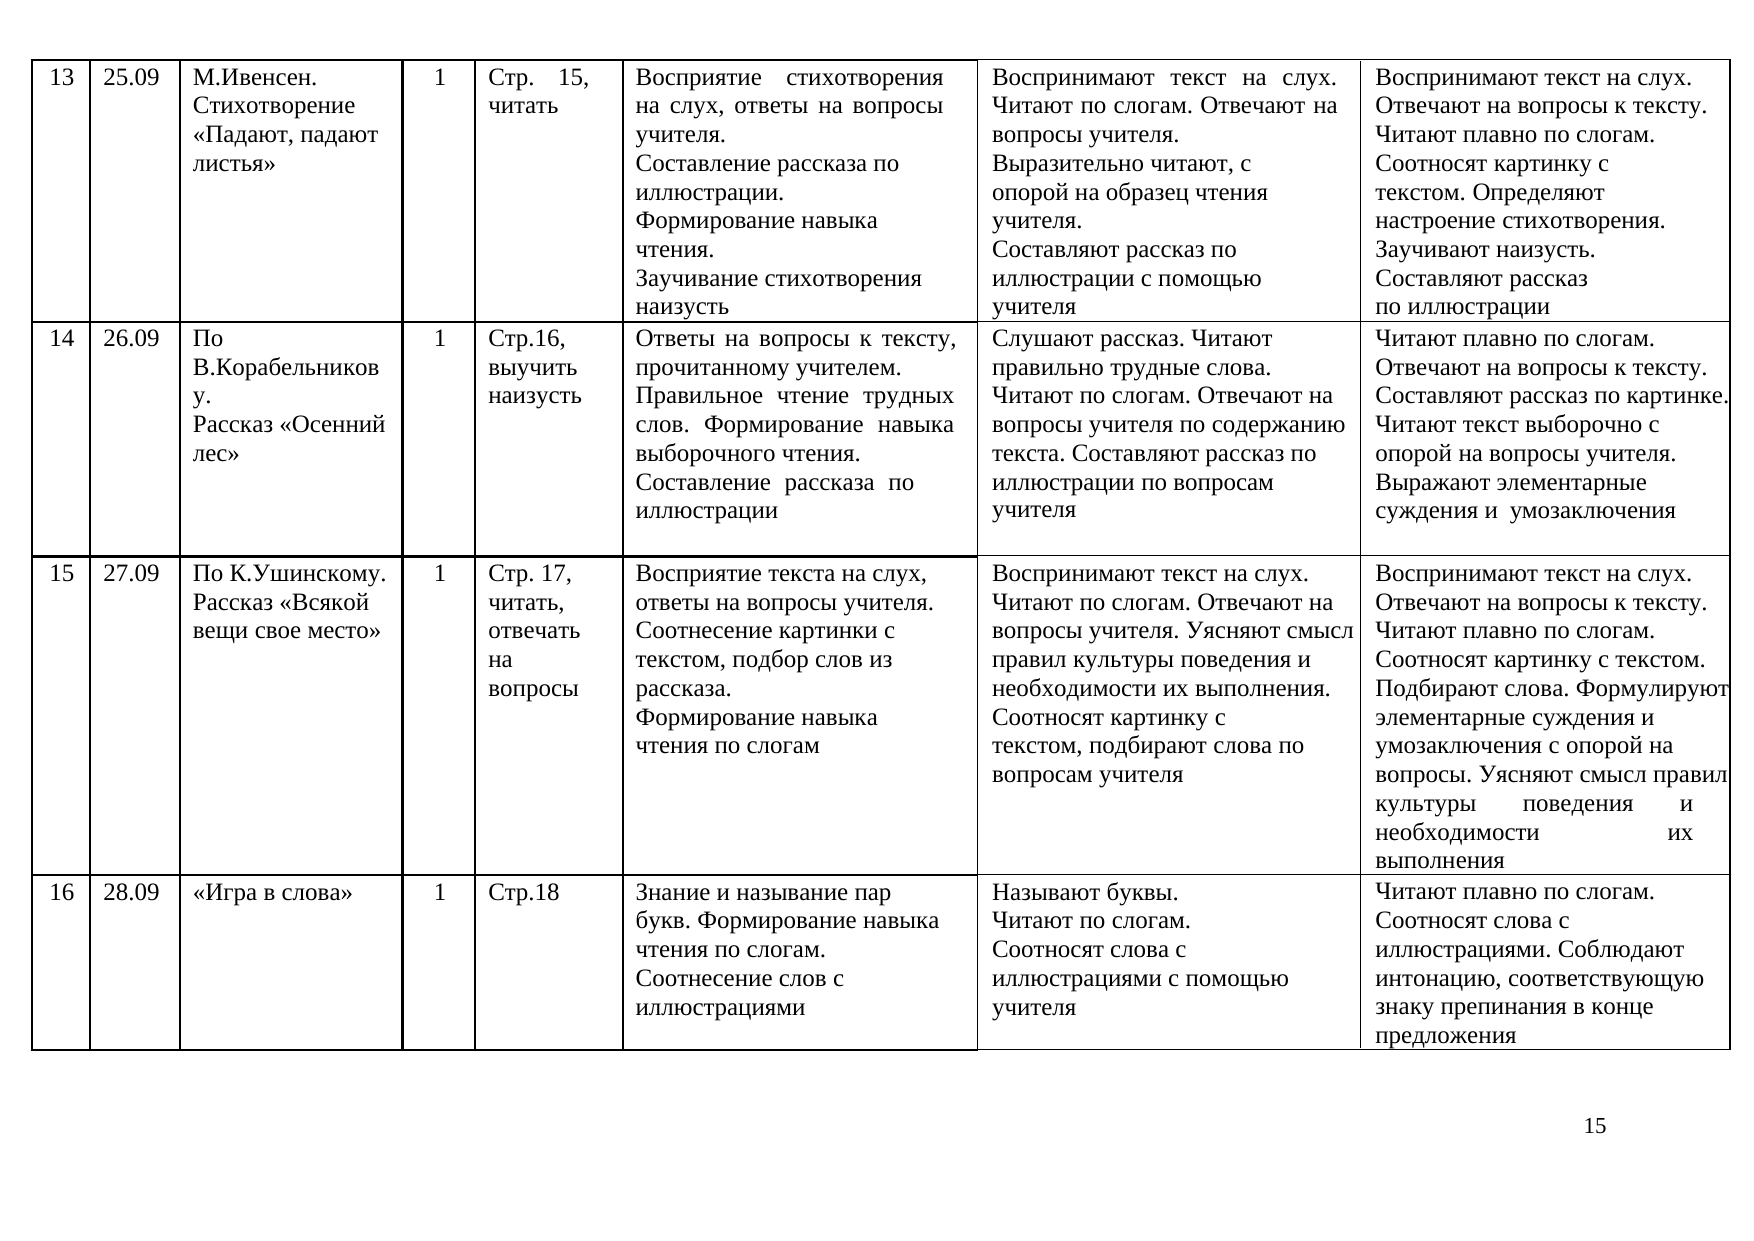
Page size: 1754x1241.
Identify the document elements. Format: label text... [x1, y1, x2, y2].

table_cell Читают плавно по слогам. Отвечают на вопросы к тексту. Составляют рассказ по картинке. Читают текст выборочно с опорой на вопросы учителя. Выражают элементарные суждения и умозаключения [1361, 322, 1729, 555]
table_cell Читают плавно по слогам. Соотносят слова с иллюстрациями. Соблюдают интонацию, соответствующую знаку препинания в конце предложения [1361, 875, 1729, 1049]
table_cell Слушают рассказ. Читают правильно трудные слова. Читают по слогам. Отвечают на вопросы учителя по содержанию текста. Составляют рассказ по иллюстрации по вопросам учителя [978, 322, 1360, 555]
table_cell Стр. 17, читать, отвечать на вопросы [476, 558, 622, 874]
table_cell Восприятие стихотворения на слух, ответы на вопросы учителя. Составление рассказа по иллюстрации. Формирование навыка чтения. Заучивание стихотворения наизусть [624, 61, 977, 321]
table_cell Воспринимают текст на слух. Читают по слогам. Отвечают на вопросы учителя. Уясняют смысл правил культуры поведения и необходимости их выполнения. Соотносят картинку с текстом, подбирают слова по вопросам учителя [978, 556, 1360, 874]
table_cell Стр. 15, читать [476, 61, 622, 321]
table_cell 13 [33, 61, 89, 321]
table_cell Называют буквы. Читают по слогам. Соотносят слова с иллюстрациями с помощью учителя [978, 875, 1361, 1049]
table_cell 16 [33, 876, 89, 1049]
table_cell Ответы на вопросы к тексту, прочитанному учителем. Правильное чтение трудных слов. Формирование навыка выборочного чтения. Составление рассказа по иллюстрации [624, 323, 977, 555]
table_cell 27.09 [91, 558, 179, 874]
table_cell Воспринимают текст на слух. Отвечают на вопросы к тексту. Читают плавно по слогам. Соотносят картинку с текстом. Определяют настроение стихотворения. Заучивают наизусть. Составляют рассказ по иллюстрации [1361, 60, 1729, 321]
table_cell 14 [33, 323, 89, 555]
table_cell Стр.18 [476, 876, 622, 1049]
table_cell 1 [404, 61, 474, 321]
table_cell По В.Корабельников у. Рассказ «Осенний лес» [181, 323, 401, 555]
table_cell 26.09 [91, 323, 179, 555]
table_cell Воспринимают текст на слух. Отвечают на вопросы к тексту. Читают плавно по слогам. Соотносят картинку с текстом. Подбирают слова. Формулируют элементарные суждения и умозаключения с опорой на вопросы. Уясняют смысл правил культуры поведения и необходимости их выполнения [1361, 556, 1729, 874]
table_cell 1 [404, 876, 474, 1049]
table_cell Воспринимают текст на слух. Читают по слогам. Отвечают на вопросы учителя. Выразительно читают, с опорой на образец чтения учителя. Составляют рассказ по иллюстрации с помощью учителя [978, 60, 1361, 321]
table_cell 28.09 [91, 876, 179, 1049]
table_cell «Игра в слова» [181, 876, 401, 1049]
table_cell М.Ивенсен. Стихотворение «Падают, падают листья» [181, 61, 401, 321]
table_cell 15 [33, 558, 89, 874]
table_cell Стр.16, выучить наизусть [476, 323, 622, 555]
table_cell Знание и называние пар букв. Формирование навыка чтения по слогам. Соотнесение слов с иллюстрациями [624, 876, 977, 1049]
table_cell 1 [404, 323, 474, 555]
table_cell Восприятие текста на слух, ответы на вопросы учителя. Соотнесение картинки с текстом, подбор слов из рассказа. Формирование навыка чтения по слогам [624, 558, 977, 874]
table_cell 1 [404, 558, 474, 874]
table_cell По К.Ушинскому. Рассказ «Всякой вещи свое место» [181, 558, 401, 874]
table_cell 25.09 [91, 61, 179, 321]
